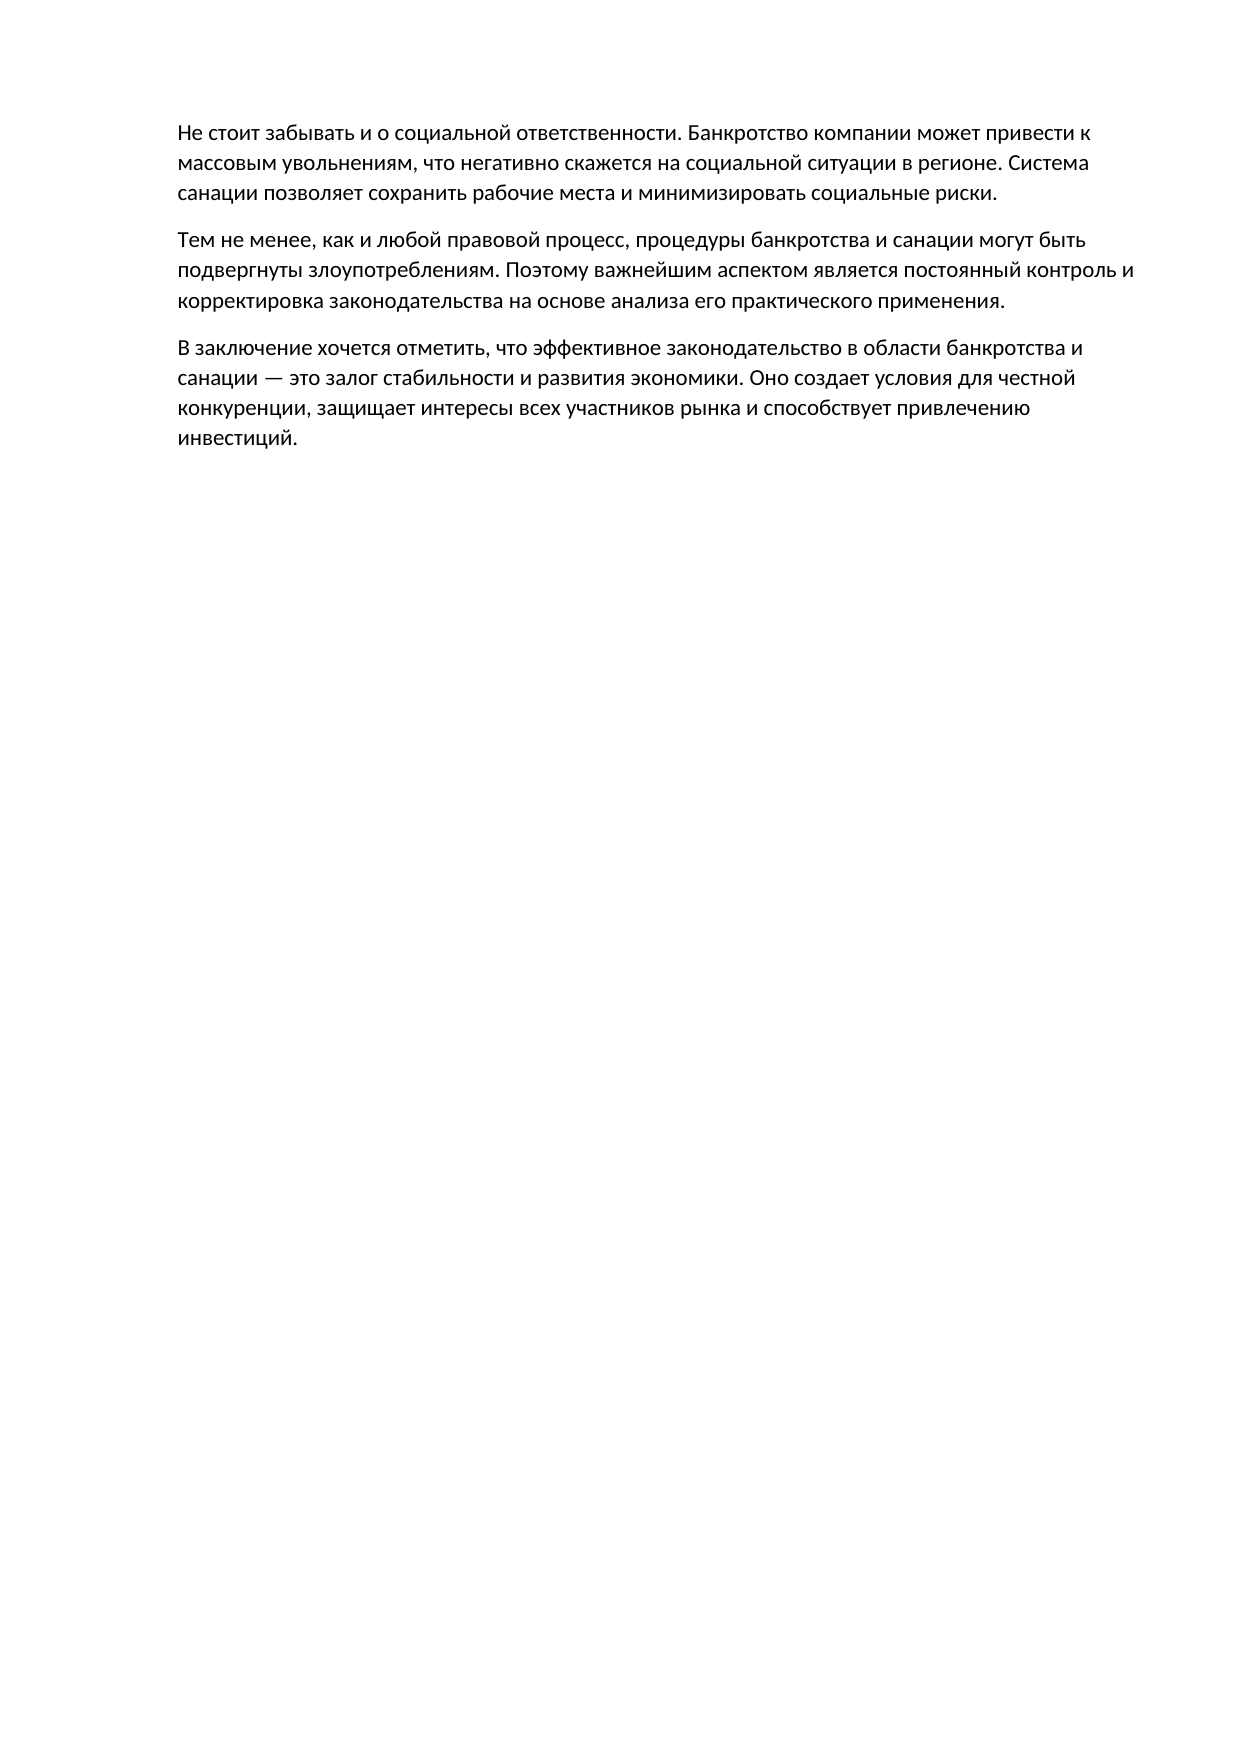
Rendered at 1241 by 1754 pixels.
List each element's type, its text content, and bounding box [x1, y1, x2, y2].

text Не стоит забывать и о социальной ответственности. Банкротство компании может привести к массовым увольнениям, что негативно скажется на социальной ситуации в регионе. Система санации позволяет сохранить рабочие места и минимизировать социальные риски. [177, 118, 1152, 207]
text В заключение хочется отметить, что эффективное законодательство в области банкротства и санации — это залог стабильности и развития экономики. Оно создает условия для честной конкуренции, защищает интересы всех участников рынка и способствует привлечению инвестиций. [177, 333, 1152, 451]
text Тем не менее, как и любой правовой процесс, процедуры банкротства и санации могут быть подвергнуты злоупотреблениям. Поэтому важнейшим аспектом является постоянный контроль и корректировка законодательства на основе анализа его практического применения. [177, 225, 1152, 314]
